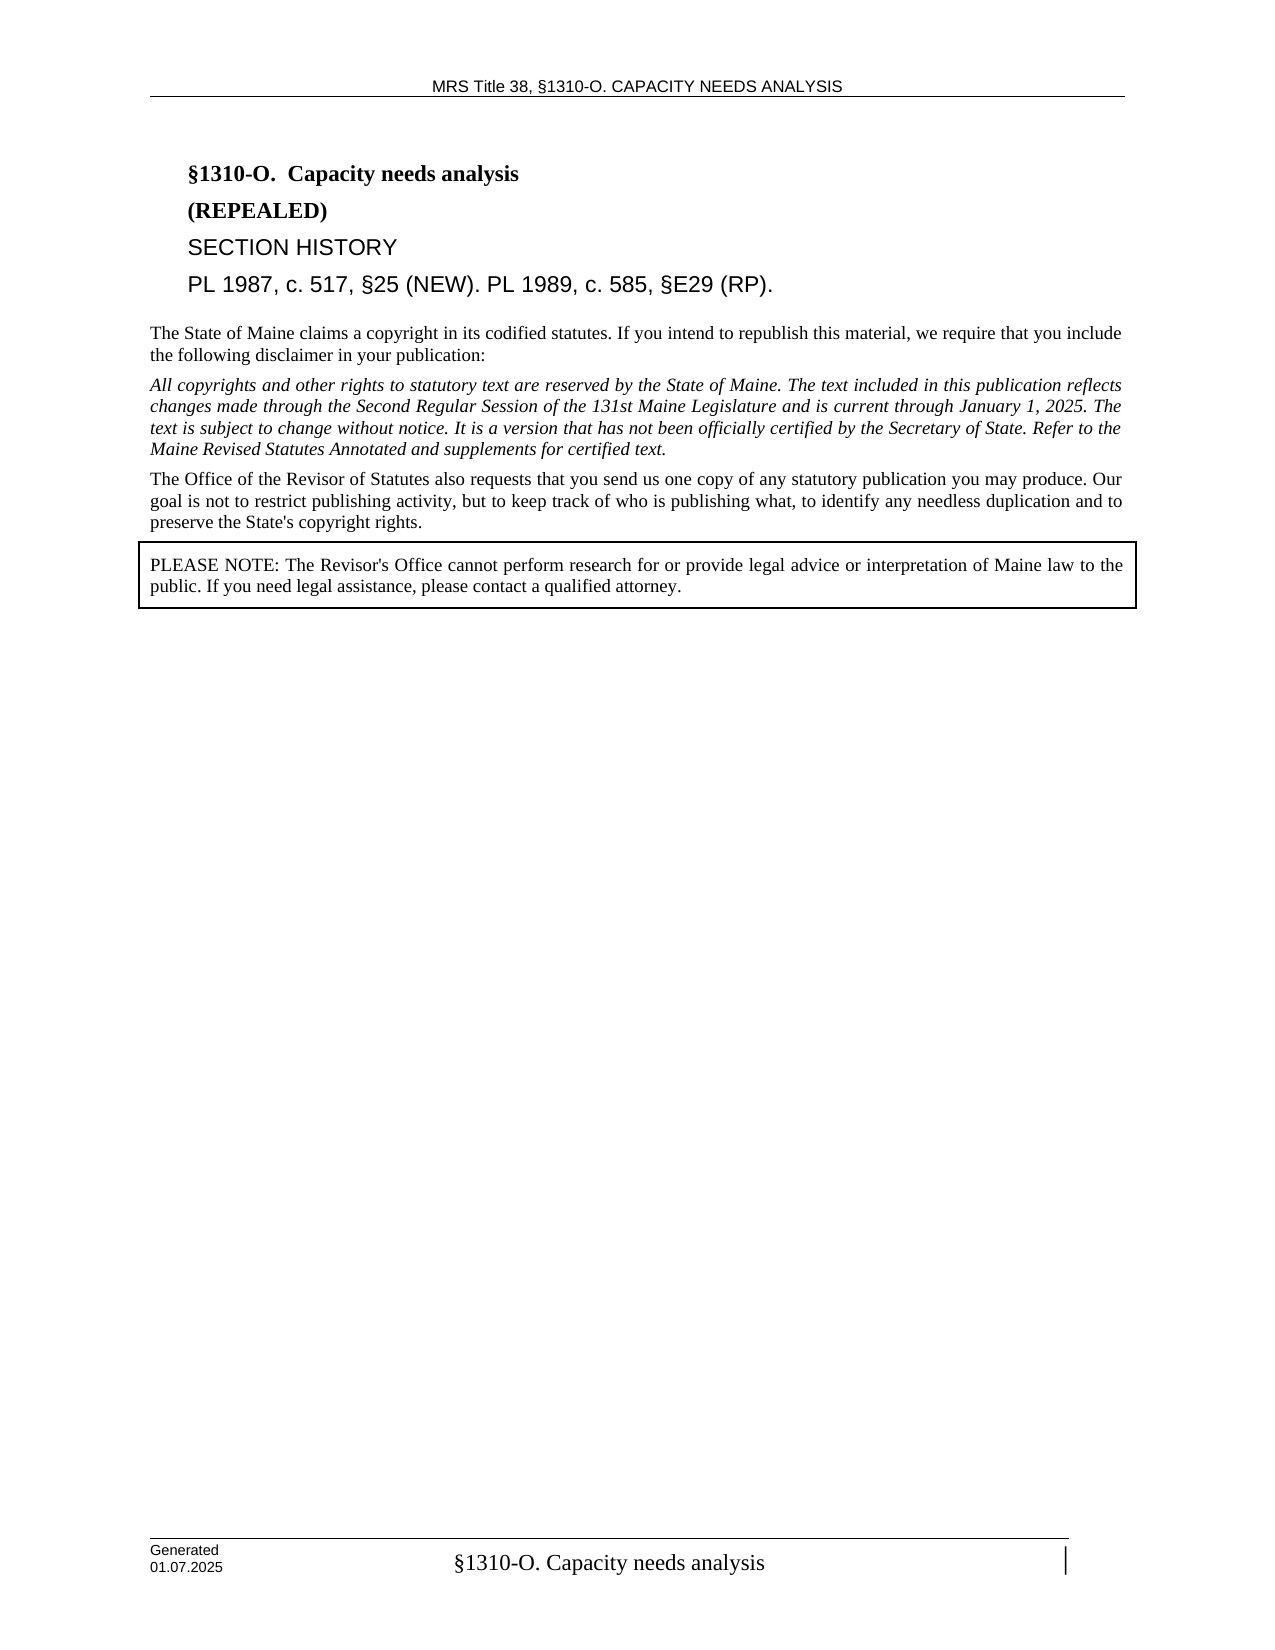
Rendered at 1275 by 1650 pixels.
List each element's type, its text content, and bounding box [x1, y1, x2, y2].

text PL 1987, c. 517, §25 (NEW). PL 1989, c. 585, §E29 (RP). [187, 271, 1125, 297]
text PLEASE NOTE: The Revisor's Office cannot perform research for or provide legal advice or interpretation of Maine law to the public. If you need legal assistance, please contact a qualified attorney. [140, 543, 1135, 607]
text The State of Maine claims a copyright in its codified statutes. If you intend to republish this material, we require that you include the following disclaimer in your publication: [150, 322, 1125, 365]
text All copyrights and other rights to statutory text are reserved by the State of Maine. The text included in this publication reflects changes made through the Second Regular Session of the 131st Maine Legislature and is current through January 1, 2025 . The text is subject to change without notice. It is a version that has not been officially certified by the Secretary of State. Refer to the Maine Revised Statutes Annotated and supplements for certified text. [150, 373, 1125, 460]
text SECTION HISTORY [187, 234, 1125, 260]
text §1310-O. Capacity needs analysis [187, 160, 1125, 187]
text (REPEALED) [187, 197, 1125, 223]
text The Office of the Revisor of Statutes also requests that you send us one copy of any statutory publication you may produce. Our goal is not to restrict publishing activity, but to keep track of who is publishing what, to identify any needless duplication and to preserve the State's copyright rights. [150, 468, 1125, 533]
